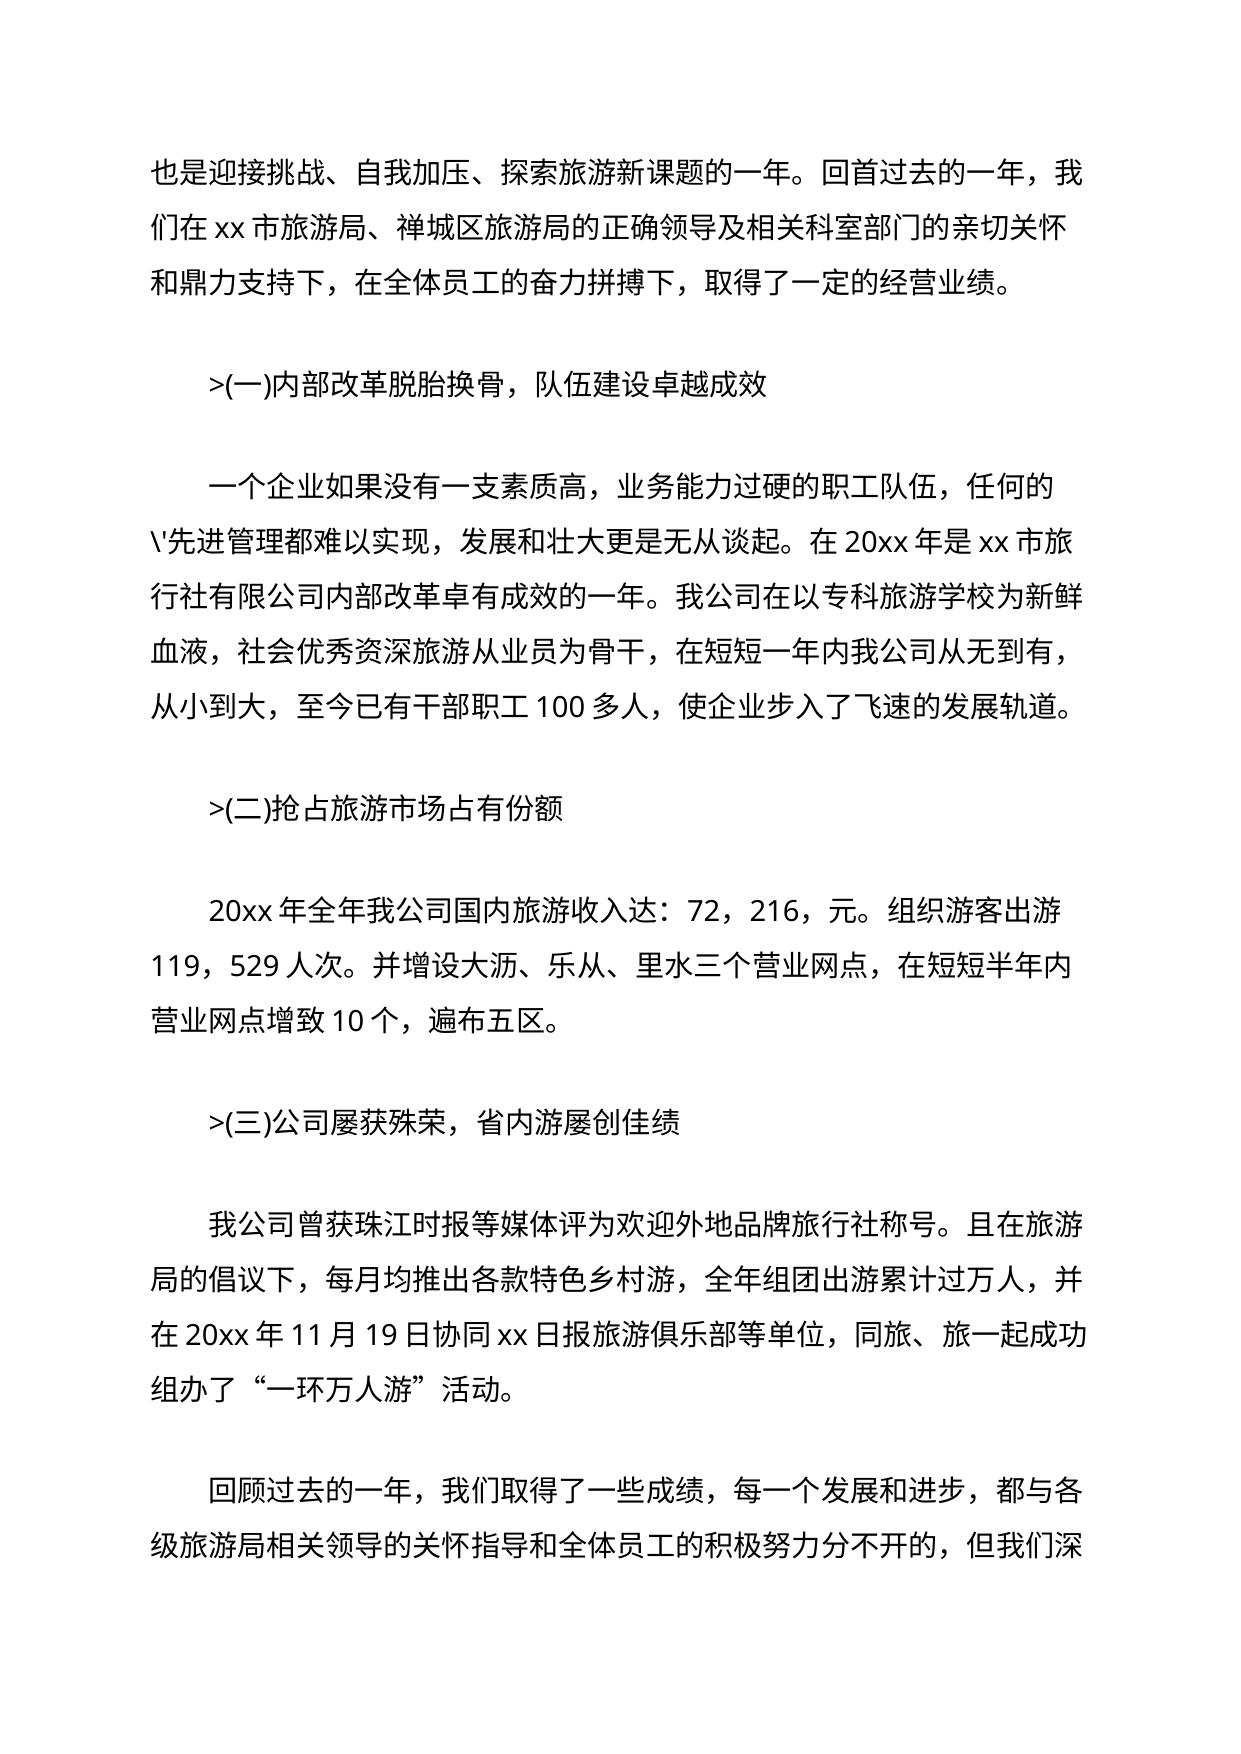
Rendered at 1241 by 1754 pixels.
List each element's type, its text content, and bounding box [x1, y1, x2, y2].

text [150, 150, 1090, 302]
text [150, 1468, 1090, 1565]
text >(二)抢占旅游市场占有份额 [150, 785, 1090, 828]
text 我公司曾获珠江时报等媒体评为欢迎外地品牌旅行社称号。且在旅游局的倡议下，每月均推出各款特色乡村游，全年组团出游累计过万人，并在20xx年11月19日协同xx日报旅游俱乐部等单位，同旅、旅一起成功组办了“一环万人游”活动。 [150, 1201, 1090, 1408]
text >(三)公司屡获殊荣，省内游屡创佳绩 [150, 1099, 1090, 1142]
text 一个企业如果没有一支素质高，业务能力过硬的职工队伍，任何的\'先进管理都难以实现，发展和壮大更是无从谈起。在20xx年是xx市旅行社有限公司内部改革卓有成效的一年。我公司在以专科旅游学校为新鲜血液，社会优秀资深旅游从业员为骨干，在短短一年内我公司从无到有，从小到大，至今已有干部职工100多人，使企业步入了飞速的发展轨道。 [150, 464, 1090, 726]
text >(一)内部改革脱胎换骨，队伍建设卓越成效 [150, 362, 1090, 404]
text 20xx年全年我公司国内旅游收入达：72，216，元。组织游客出游119，529人次。并增设大沥、乐从、里水三个营业网点，在短短半年内营业网点增致10个，遍布五区。 [150, 887, 1090, 1040]
